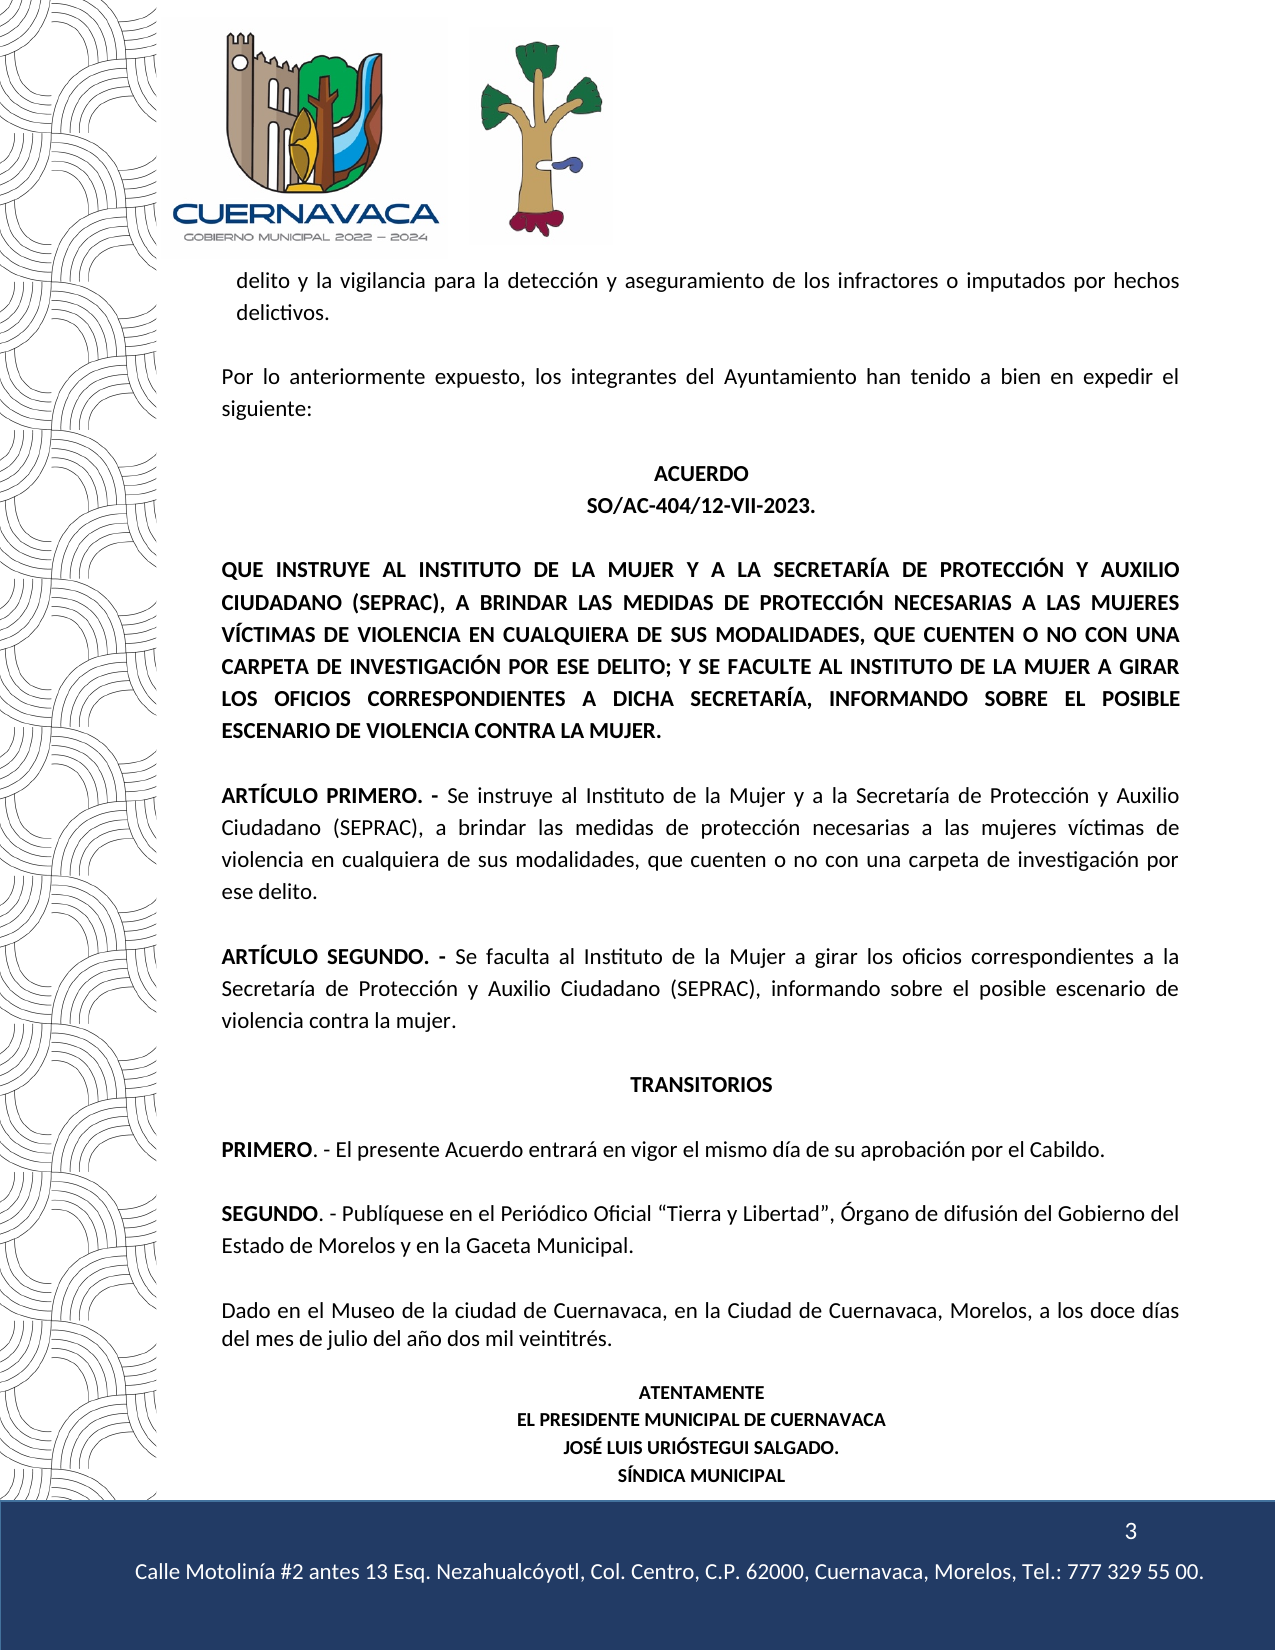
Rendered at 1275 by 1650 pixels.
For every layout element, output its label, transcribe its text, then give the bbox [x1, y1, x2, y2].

text EL PRESIDENTE MUNICIPAL DE CUERNAVACA [221, 1408, 1181, 1432]
text Dado en el Museo de la ciudad de Cuernavaca, en la Ciudad de Cuernavaca, Morelos, a los doce días del mes de julio del año dos mil veintitrés. [221, 1296, 1181, 1352]
text PRIMERO. - El presente Acuerdo entrará en vigor el mismo día de su aprobación por el Cabildo. [221, 1135, 1181, 1163]
text ACUERDO [221, 459, 1181, 487]
text ARTÍCULO PRIMERO. - Se instruye al Instituto de la Mujer y a la Secretaría de Protección y Auxilio Ciudadano (SEPRAC), a brindar las medidas de protección necesarias a las mujeres víctimas de violencia en cualquiera de sus modalidades, que cuenten o no con una carpeta de investigación por ese delito. [221, 781, 1181, 905]
text Por lo anteriormente expuesto, los integrantes del Ayuntamiento han tenido a bien en expedir el siguiente: [221, 362, 1181, 423]
text JOSÉ LUIS URIÓSTEGUI SALGADO. [221, 1435, 1181, 1459]
picture [0, 0, 157, 1500]
text QUE INSTRUYE AL INSTITUTO DE LA MUJER Y A LA SECRETARÍA DE PROTECCIÓN Y AUXILIO CIUDADANO (SEPRAC), A BRINDAR LAS MEDIDAS DE PROTECCIÓN NECESARIAS A LAS MUJERES VÍCTIMAS DE VIOLENCIA EN CUALQUIERA DE SUS MODALIDADES, QUE CUENTEN O NO CON UNA CARPETA DE INVESTIGACIÓN POR ESE DELITO; Y SE FACULTE AL INSTITUTO DE LA MUJER A GIRAR LOS OFICIOS CORRESPONDIENTES A DICHA SECRETARÍA, INFORMANDO SOBRE EL POSIBLE ESCENARIO DE VIOLENCIA CONTRA LA MUJER. [221, 556, 1181, 744]
text SO/AC-404/12-VII-2023. [221, 491, 1181, 519]
text SÍNDICA MUNICIPAL [221, 1463, 1181, 1487]
text ARTÍCULO SEGUNDO. - Se faculta al Instituto de la Mujer a girar los oficios correspondientes a la Secretaría de Protección y Auxilio Ciudadano (SEPRAC), informando sobre el posible escenario de violencia contra la mujer. [221, 942, 1181, 1034]
picture [161, 17, 448, 259]
text ATENTAMENTE [221, 1380, 1181, 1404]
picture [468, 27, 614, 245]
text SEGUNDO. - Publíquese en el Periódico Oficial “Tierra y Libertad”, Órgano de difusión del Gobierno del Estado de Morelos y en la Gaceta Municipal. [221, 1199, 1181, 1259]
text TRANSITORIOS [221, 1071, 1181, 1098]
